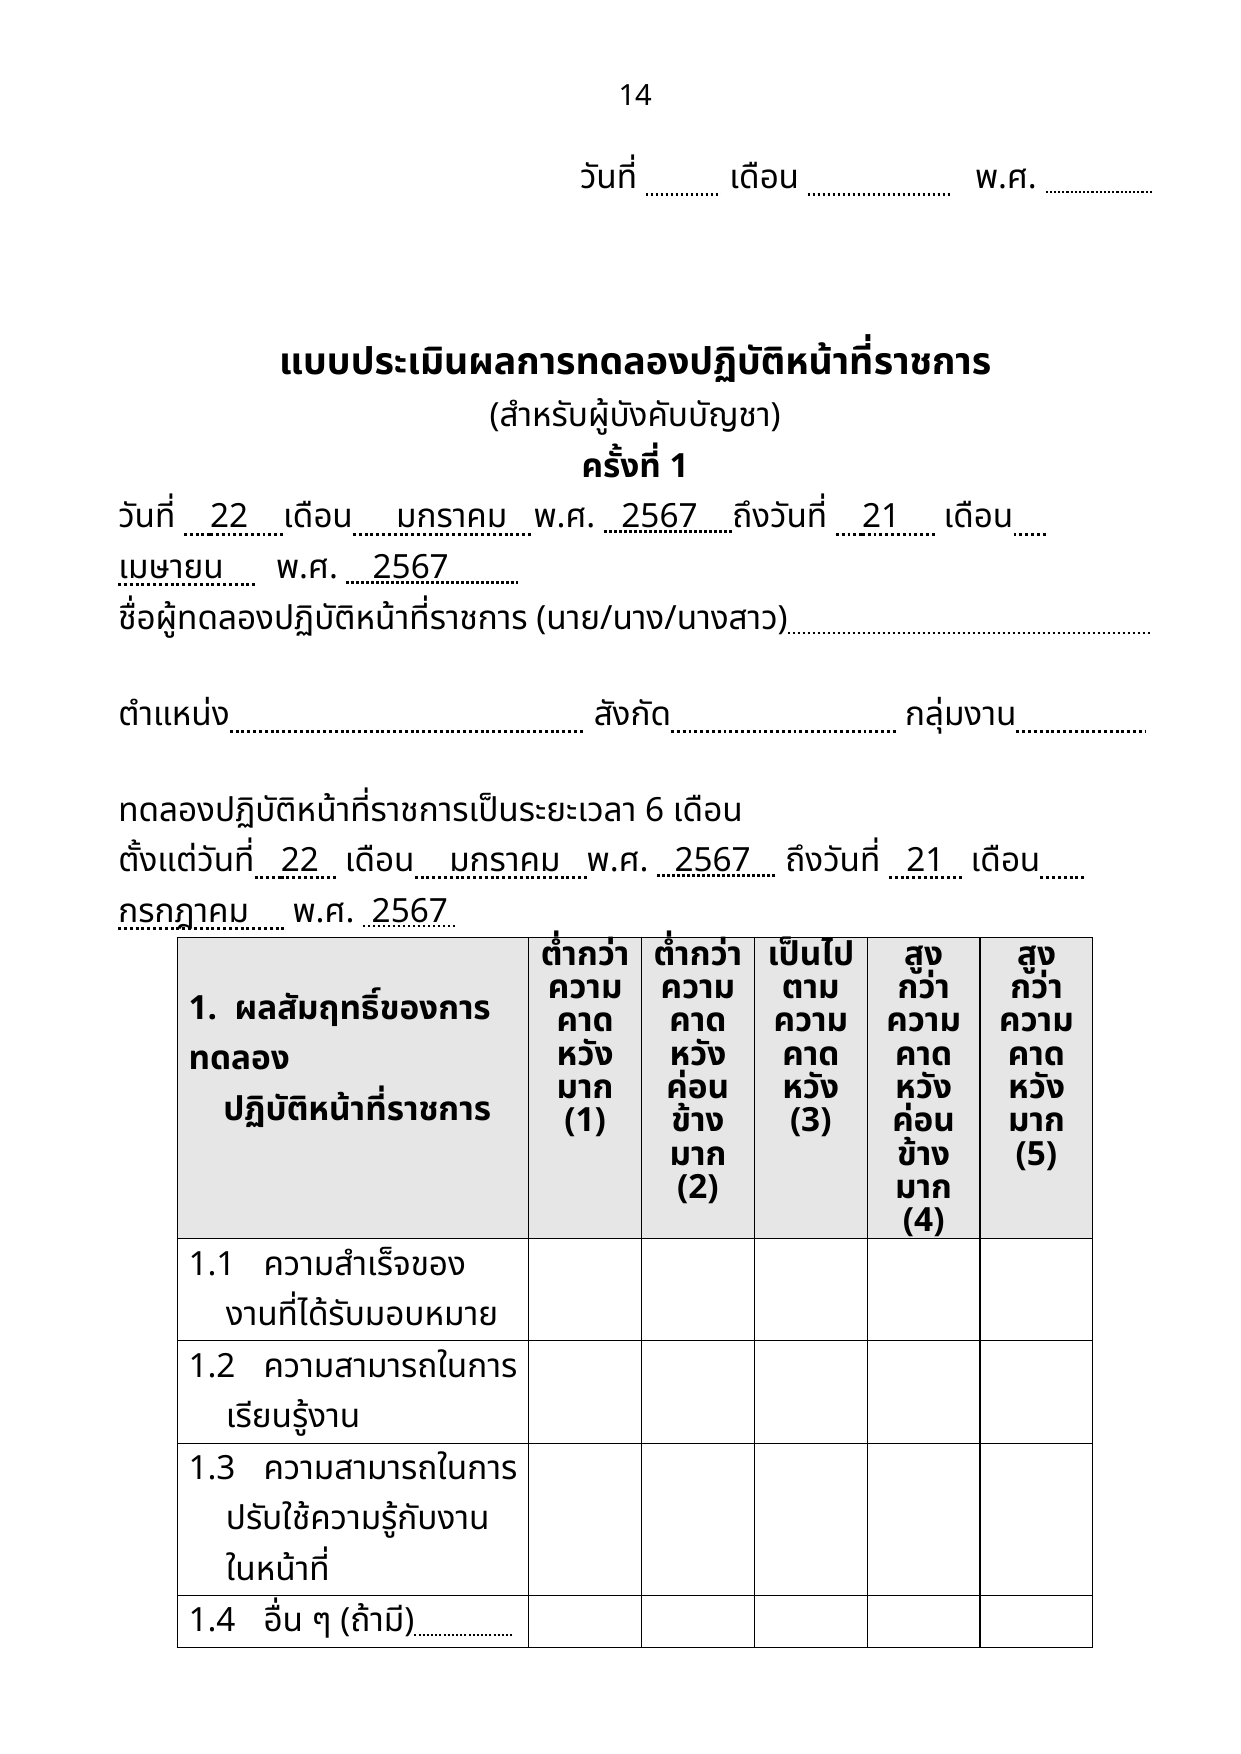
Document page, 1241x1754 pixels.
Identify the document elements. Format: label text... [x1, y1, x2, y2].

table_cell อื่น ๆ (ถ้ามี) . [178, 1596, 528, 1647]
table_cell [755, 1239, 867, 1340]
table_cell [642, 1444, 754, 1595]
table_header เป็นไป ตามความ คาดหวัง (3) [755, 938, 867, 1238]
table_cell [642, 1596, 754, 1647]
table_cell [981, 1239, 1092, 1340]
table_cell [981, 1596, 1092, 1647]
table_cell [529, 1341, 641, 1442]
text แบบประเมินผลการทดลองปฏิบัติหน้าที่ราชการ [118, 334, 1152, 391]
text วันที่ เดือน พ.ศ. . [118, 153, 1152, 243]
table_cell [868, 1596, 979, 1647]
text วันที่ 22 เดือน มกราคม พ.ศ. 2567 ถึงวันที่ 21 เดือน เมษายน .พ.ศ. 2567 . [118, 492, 1152, 593]
table_cell [529, 1239, 641, 1340]
text ครั้งที่ 1 [118, 442, 1152, 492]
table_cell ความสามารถในการเรียนรู้งาน [178, 1341, 528, 1442]
table_cell [868, 1239, 979, 1340]
table_cell [529, 1596, 641, 1647]
table_cell [529, 1444, 641, 1595]
table_cell [755, 1596, 867, 1647]
table_cell [868, 1341, 979, 1442]
table_cell ความสามารถในการปรับใช้ความรู้กับงานในหน้าที่ [178, 1444, 528, 1595]
table_cell [642, 1341, 754, 1442]
text ตำแหน่ง สังกัด กลุ่มงาน . ทดลองปฏิบัติหน้าที่ราชการเป็นระยะเวลา 6 เดือน [118, 689, 1152, 836]
table_cell [755, 1341, 867, 1442]
table_cell [981, 1341, 1092, 1442]
text ตั้งแต่วันที่ 22 เดือน มกราคม พ.ศ. 2567 ถึงวันที่ 21 เดือน กรกฎาคม พ.ศ. 2567 . [118, 836, 1152, 937]
table_header สูงกว่า ความ คาดหวัง มาก (5) [981, 938, 1092, 1238]
table_header สูงกว่าความ คาดหวัง ค่อนข้าง มาก (4) [868, 938, 979, 1238]
table_cell [755, 1444, 867, 1595]
table_header ต่ำกว่า ความ คาดหวังมาก (1) [529, 938, 641, 1238]
text ชื่อผู้ทดลองปฏิบัติหน้าที่ราชการ (นาย/นาง/นางสาว) . [118, 593, 1152, 689]
table_cell [868, 1444, 979, 1595]
table_cell ความสำเร็จของงานที่ได้รับมอบหมาย [178, 1239, 528, 1340]
table_header ต่ำกว่า ความ คาดหวัง ค่อนข้าง มาก (2) [642, 938, 754, 1238]
table_cell [642, 1239, 754, 1340]
table_header 1. ผลสัมฤทธิ์ของการทดลอง ปฏิบัติหน้าที่ราชการ [178, 938, 528, 1238]
table_cell [981, 1444, 1092, 1595]
text (สำหรับผู้บังคับบัญชา) [118, 391, 1152, 442]
